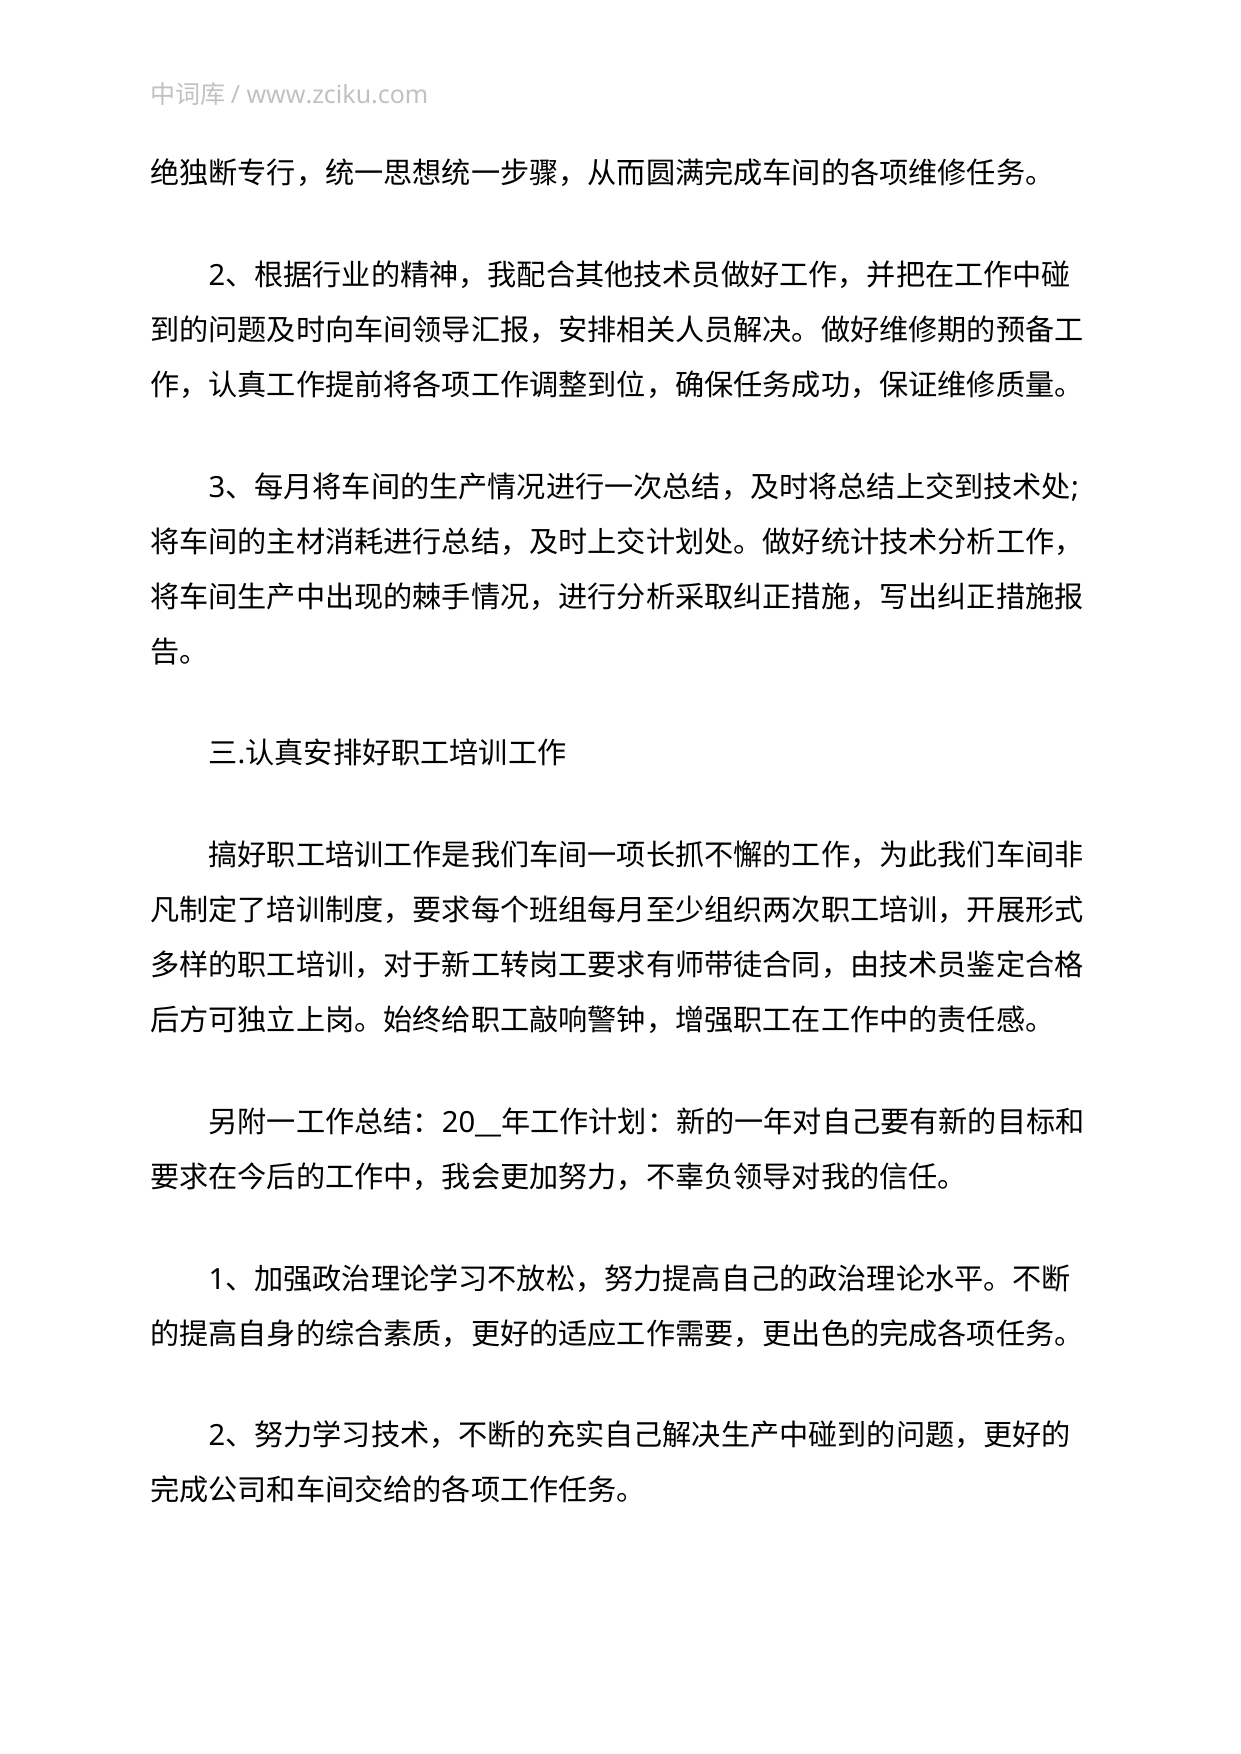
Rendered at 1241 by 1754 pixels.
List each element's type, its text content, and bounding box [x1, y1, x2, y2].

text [150, 150, 1090, 192]
text 3、每月将车间的生产情况进行一次总结，及时将总结上交到技术处;将车间的主材消耗进行总结，及时上交计划处。做好统计技术分析工作，将车间生产中出现的棘手情况，进行分析采取纠正措施，写出纠正措施报告。 [150, 463, 1090, 671]
text 2、根据行业的精神，我配合其他技术员做好工作，并把在工作中碰到的问题及时向车间领导汇报，安排相关人员解决。做好维修期的预备工作，认真工作提前将各项工作调整到位，确保任务成功，保证维修质量。 [150, 252, 1090, 404]
text 另附一工作总结：20__年工作计划：新的一年对自己要有新的目标和要求在今后的工作中，我会更加努力，不辜负领导对我的信任。 [150, 1098, 1090, 1196]
text 三.认真安排好职工培训工作 [150, 730, 1090, 772]
text 1、加强政治理论学习不放松，努力提高自己的政治理论水平。不断的提高自身的综合素质，更好的适应工作需要，更出色的完成各项任务。 [150, 1255, 1090, 1352]
text 搞好职工培训工作是我们车间一项长抓不懈的工作，为此我们车间非凡制定了培训制度，要求每个班组每月至少组织两次职工培训，开展形式多样的职工培训，对于新工转岗工要求有师带徒合同，由技术员鉴定合格后方可独立上岗。始终给职工敲响警钟，增强职工在工作中的责任感。 [150, 832, 1090, 1039]
text 2、努力学习技术，不断的充实自己解决生产中碰到的问题，更好的完成公司和车间交给的各项工作任务。 [150, 1412, 1090, 1509]
